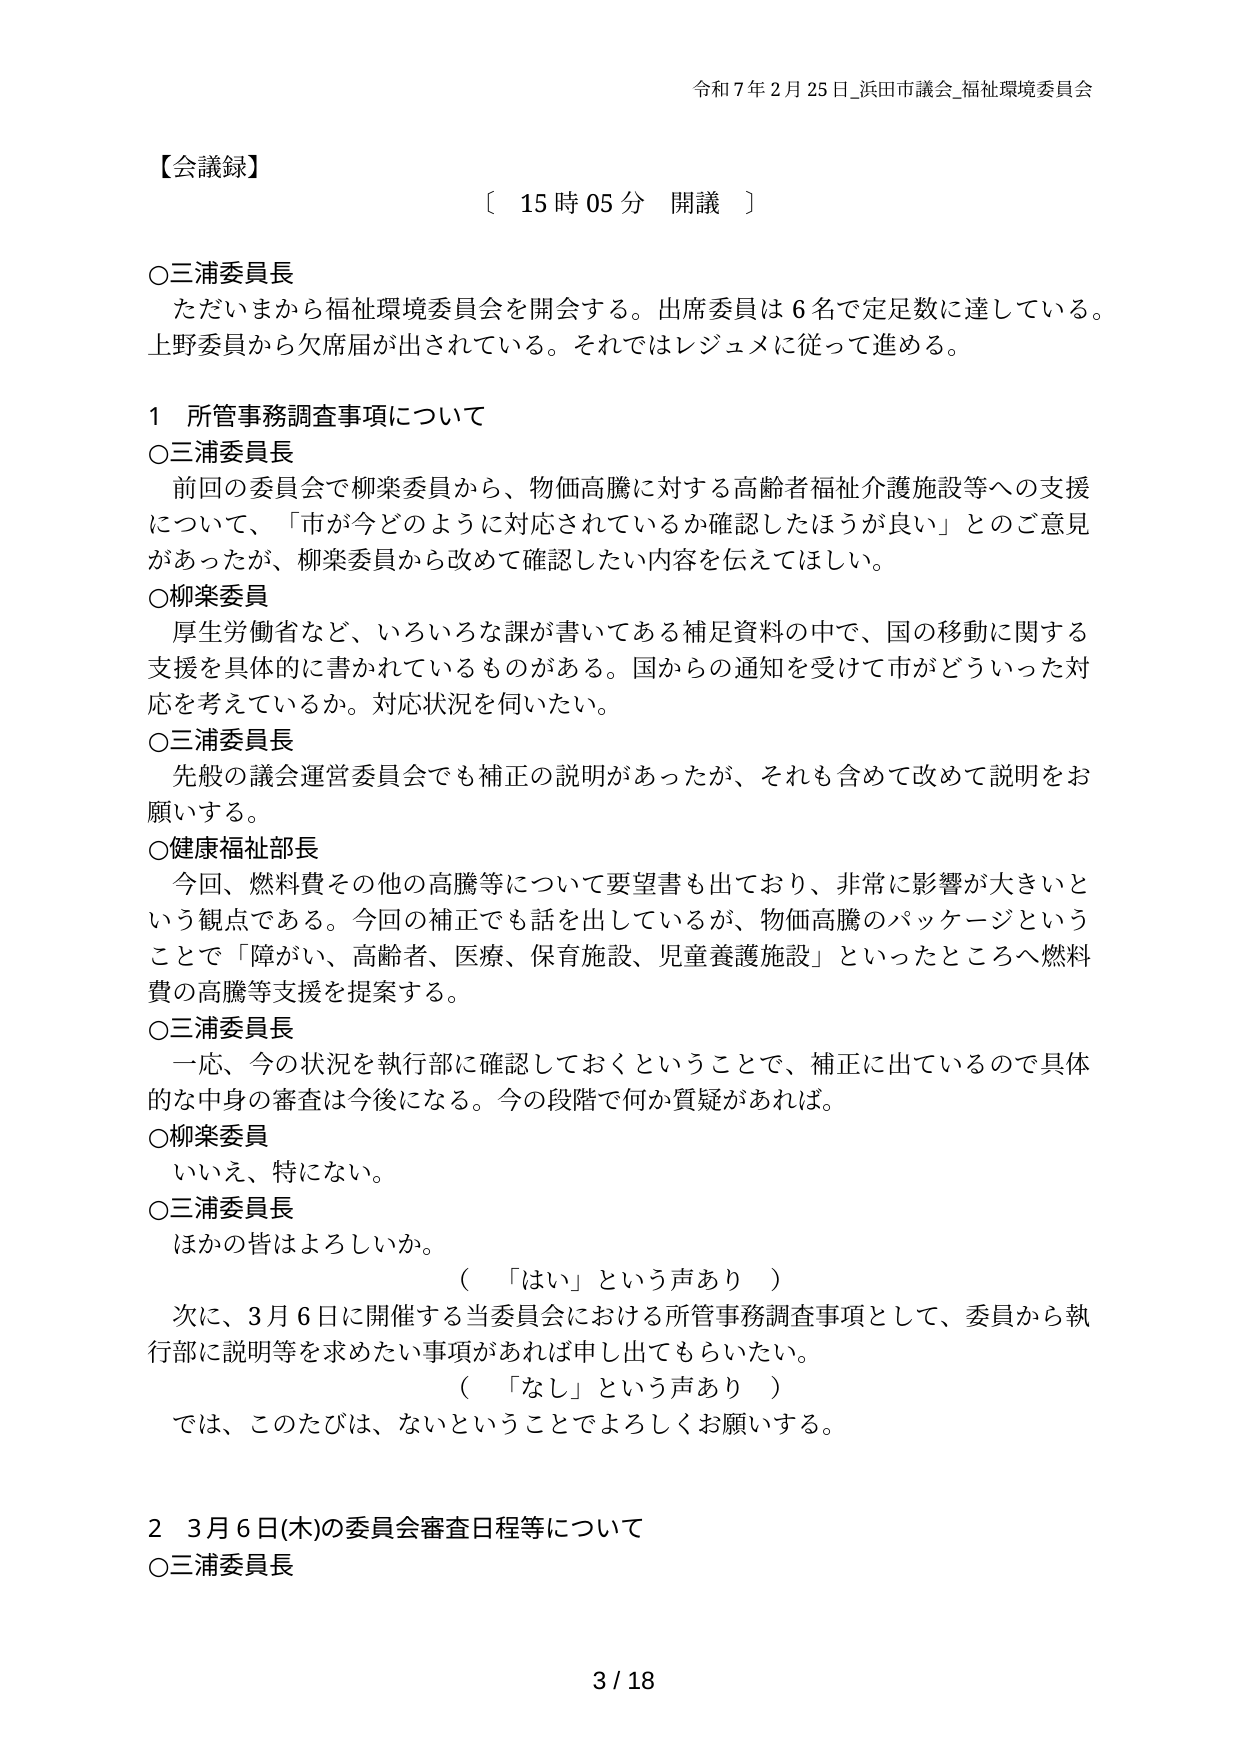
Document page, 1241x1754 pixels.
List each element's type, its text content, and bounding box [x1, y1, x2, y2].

text ○柳楽委員 [148, 576, 1092, 613]
text 次に、3月6日に開催する当委員会における所管事務調査事項として、委員から執行部に説明等を求めたい事項があれば申し出てもらいたい。 [148, 1297, 1092, 1369]
text 前回の委員会で柳楽委員から、物価高騰に対する高齢者福祉介護施設等への支援について、「市が今どのように対応されているか確認したほうが良い」とのご意見があったが、柳楽委員から改めて確認したい内容を伝えてほしい。 [148, 468, 1092, 576]
text 〔 15 時 05 分 開議 〕 [148, 184, 1092, 220]
text （ 「なし」という声あり ） [148, 1369, 1092, 1405]
text 先般の議会運営委員会でも補正の説明があったが、それも含めて改めて説明をお願いする。 [148, 757, 1092, 828]
text 一応、今の状況を執行部に確認しておくということで、補正に出ているので具体的な中身の審査は今後になる。今の段階で何か質疑があれば。 [148, 1045, 1092, 1117]
text ○三浦委員長 [148, 1189, 1092, 1225]
text 今回、燃料費その他の高騰等について要望書も出ており、非常に影響が大きいという観点である。今回の補正でも話を出しているが、物価高騰のパッケージということで「障がい、高齢者、医療、保育施設、児童養護施設」といったところへ燃料費の高騰等支援を提案する。 [148, 865, 1092, 1008]
text ○柳楽委員 [148, 1117, 1092, 1153]
text ただいまから福祉環境委員会を開会する。出席委員は6名で定足数に達している。上野委員から欠席届が出されている。それではレジュメに従って進める。 [148, 290, 1092, 362]
text ○三浦委員長 [148, 1008, 1092, 1045]
text （ 「はい」という声あり ） [148, 1261, 1092, 1297]
text 厚生労働省など、いろいろな課が書いてある補足資料の中で、国の移動に関する支援を具体的に書かれているものがある。国からの通知を受けて市がどういった対応を考えているか。対応状況を伺いたい。 [148, 613, 1092, 720]
text ほかの皆はよろしいか。 [148, 1225, 1092, 1261]
text 1 所管事務調査事項について [148, 396, 1092, 432]
text ○健康福祉部長 [148, 828, 1092, 865]
text ○三浦委員長 [148, 254, 1092, 290]
text ○三浦委員長 [148, 1545, 1092, 1581]
text 【会議録】 [148, 148, 1092, 184]
text ○三浦委員長 [148, 432, 1092, 468]
text では、このたびは、ないということでよろしくお願いする。 [148, 1405, 1092, 1441]
text いいえ、特にない。 [148, 1153, 1092, 1189]
text ○三浦委員長 [148, 720, 1092, 757]
text 2 3月6日(木)の委員会審査日程等について [148, 1509, 1092, 1545]
